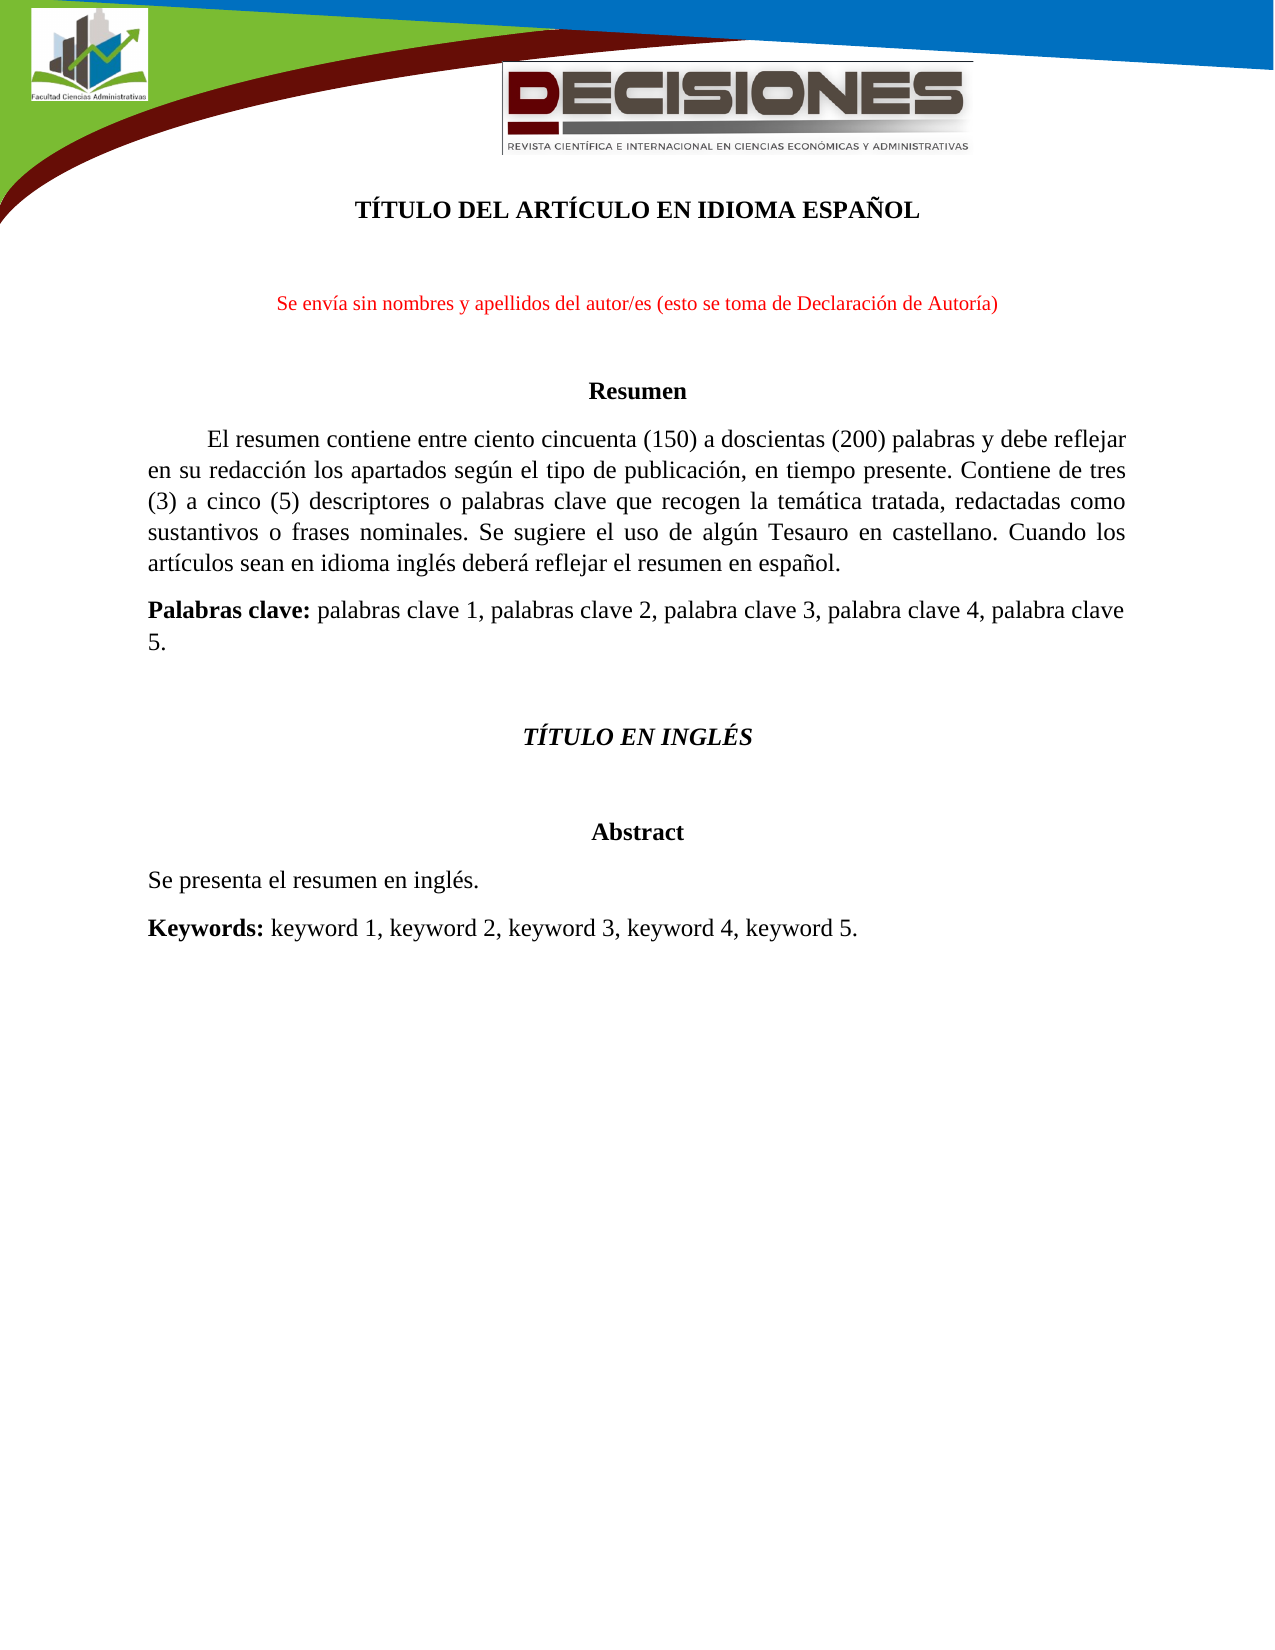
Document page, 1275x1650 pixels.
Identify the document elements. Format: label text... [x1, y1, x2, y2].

text Resumen [148, 376, 1127, 405]
text TÍTULO EN INGLÉS [148, 722, 1127, 751]
text Abstract [148, 817, 1127, 846]
text Se envía sin nombres y apellidos del autor/es (esto se toma de Declaración de Autoría) [148, 291, 1127, 315]
text Keywords: keyword 1, keyword 2, keyword 3, keyword 4, keyword 5. [148, 913, 1127, 942]
text TÍTULO DEL ARTÍCULO EN IDIOMA ESPAÑOL [148, 195, 1127, 224]
picture [501, 61, 974, 155]
picture [31, 8, 149, 101]
text El resumen contiene entre ciento cincuenta (150) a doscientas (200) palabras y debe reflejar en su redacción los apartados según el tipo de publicación, en tiempo presente. Contiene de tres (3) a cinco (5) descriptores o palabras clave que recogen la temática tratada, redactadas como sustantivos o frases nominales. Se sugiere el uso de algún Tesauro en castellano. Cuando los artículos sean en idioma inglés deberá reflejar el resumen en español. [148, 424, 1127, 577]
text Palabras clave: palabras clave 1, palabras clave 2, palabra clave 3, palabra clave 4, palabra clave 5. [148, 596, 1127, 655]
text Se presenta el resumen en inglés. [148, 865, 1127, 894]
